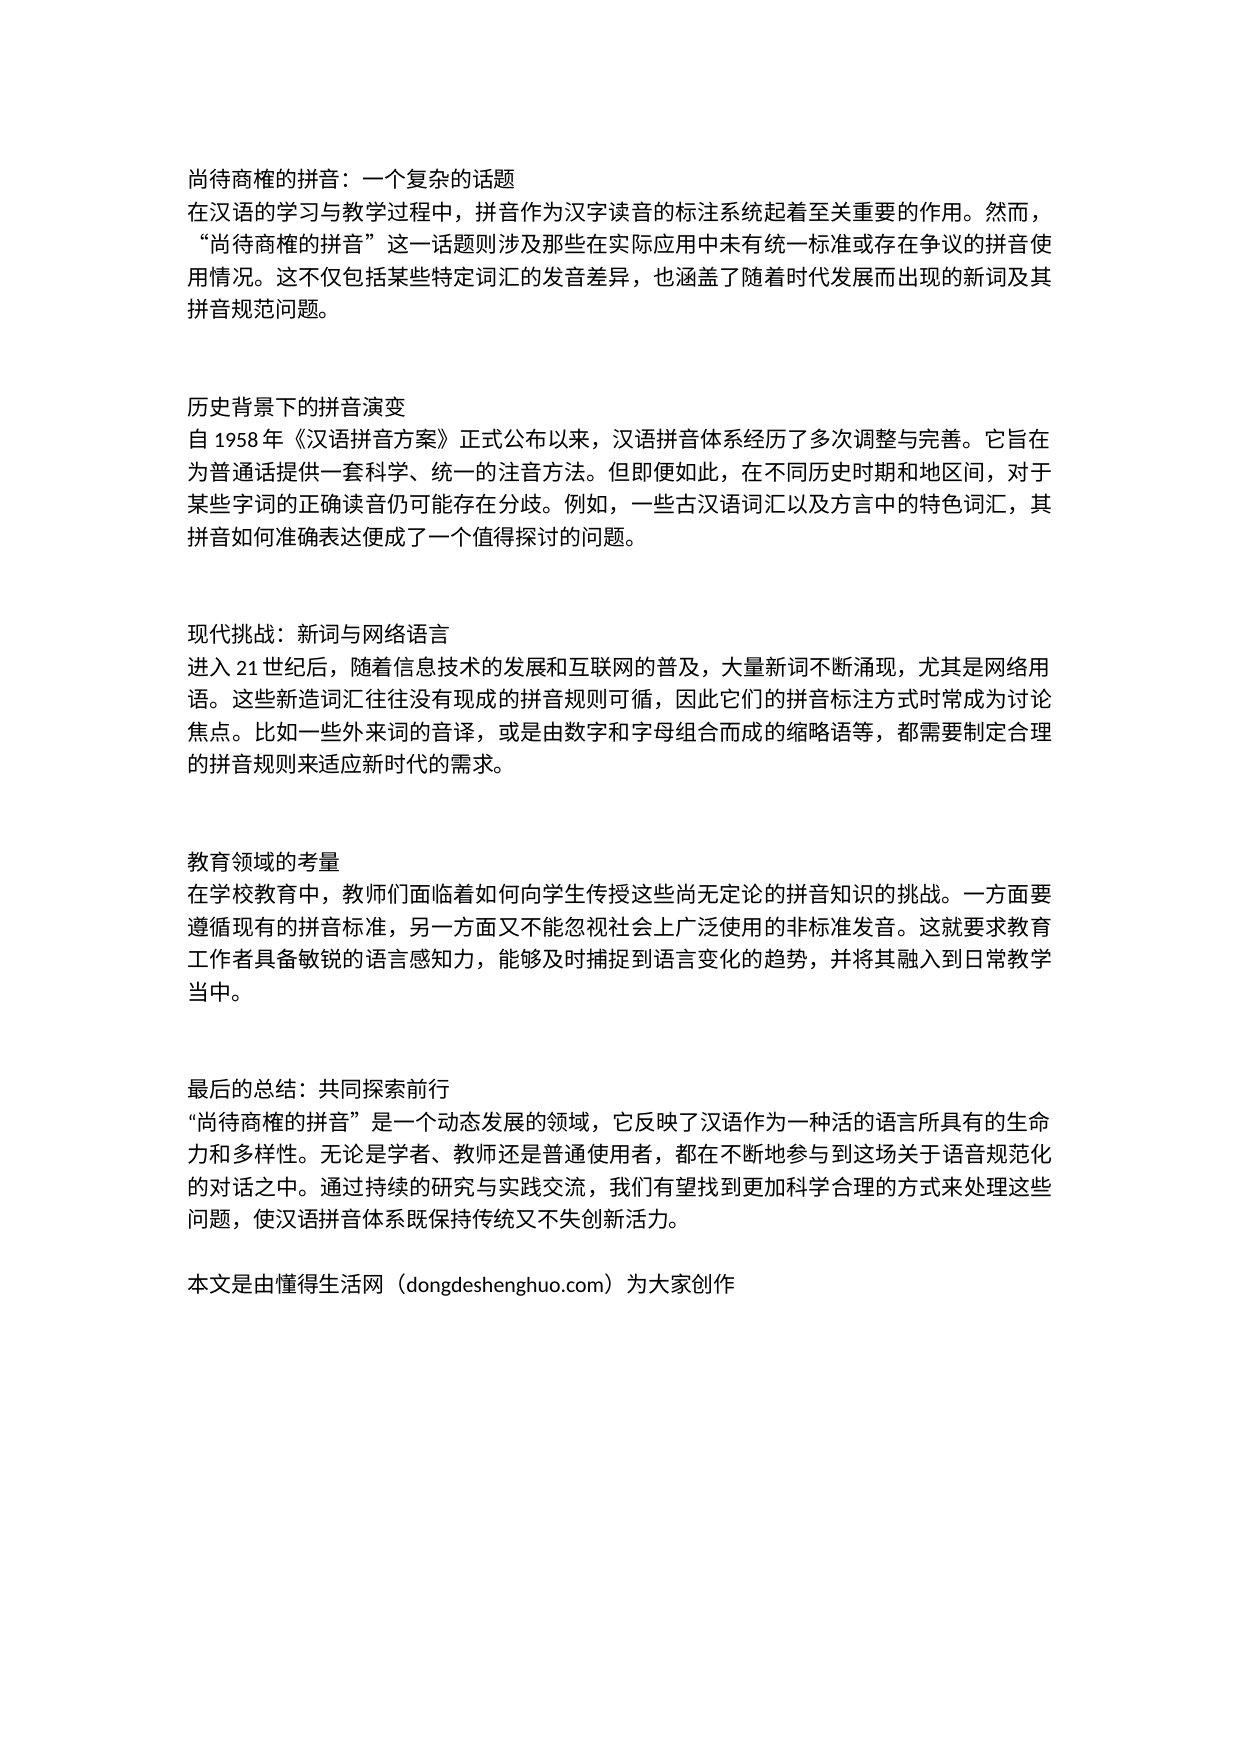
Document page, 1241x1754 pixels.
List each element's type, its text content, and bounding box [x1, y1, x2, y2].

text 本文是由懂得生活网（dongdeshenghuo.com）为大家创作 [187, 1267, 1053, 1299]
text 最后的总结：共同探索前行 [187, 1072, 1053, 1104]
text 尚待商榷的拼音：一个复杂的话题 [187, 162, 1053, 194]
text 现代挑战：新词与网络语言 [187, 617, 1053, 649]
text “尚待商榷的拼音”是一个动态发展的领域，它反映了汉语作为一种活的语言所具有的生命力和多样性。无论是学者、教师还是普通使用者，都在不断地参与到这场关于语音规范化的对话之中。通过持续的研究与实践交流，我们有望找到更加科学合理的方式来处理这些问题，使汉语拼音体系既保持传统又不失创新活力。 [187, 1104, 1053, 1234]
text 历史背景下的拼音演变 [187, 389, 1053, 422]
text 在学校教育中，教师们面临着如何向学生传授这些尚无定论的拼音知识的挑战。一方面要遵循现有的拼音标准，另一方面又不能忽视社会上广泛使用的非标准发音。这就要求教育工作者具备敏锐的语言感知力，能够及时捕捉到语言变化的趋势，并将其融入到日常教学当中。 [187, 877, 1053, 1007]
text 在汉语的学习与教学过程中，拼音作为汉字读音的标注系统起着至关重要的作用。然而，“尚待商榷的拼音”这一话题则涉及那些在实际应用中未有统一标准或存在争议的拼音使用情况。这不仅包括某些特定词汇的发音差异，也涵盖了随着时代发展而出现的新词及其拼音规范问题。 [187, 194, 1053, 324]
text 教育领域的考量 [187, 844, 1053, 877]
text 进入21世纪后，随着信息技术的发展和互联网的普及，大量新词不断涌现，尤其是网络用语。这些新造词汇往往没有现成的拼音规则可循，因此它们的拼音标注方式时常成为讨论焦点。比如一些外来词的音译，或是由数字和字母组合而成的缩略语等，都需要制定合理的拼音规则来适应新时代的需求。 [187, 649, 1053, 779]
text 自1958年《汉语拼音方案》正式公布以来，汉语拼音体系经历了多次调整与完善。它旨在为普通话提供一套科学、统一的注音方法。但即便如此，在不同历史时期和地区间，对于某些字词的正确读音仍可能存在分歧。例如，一些古汉语词汇以及方言中的特色词汇，其拼音如何准确表达便成了一个值得探讨的问题。 [187, 422, 1053, 552]
